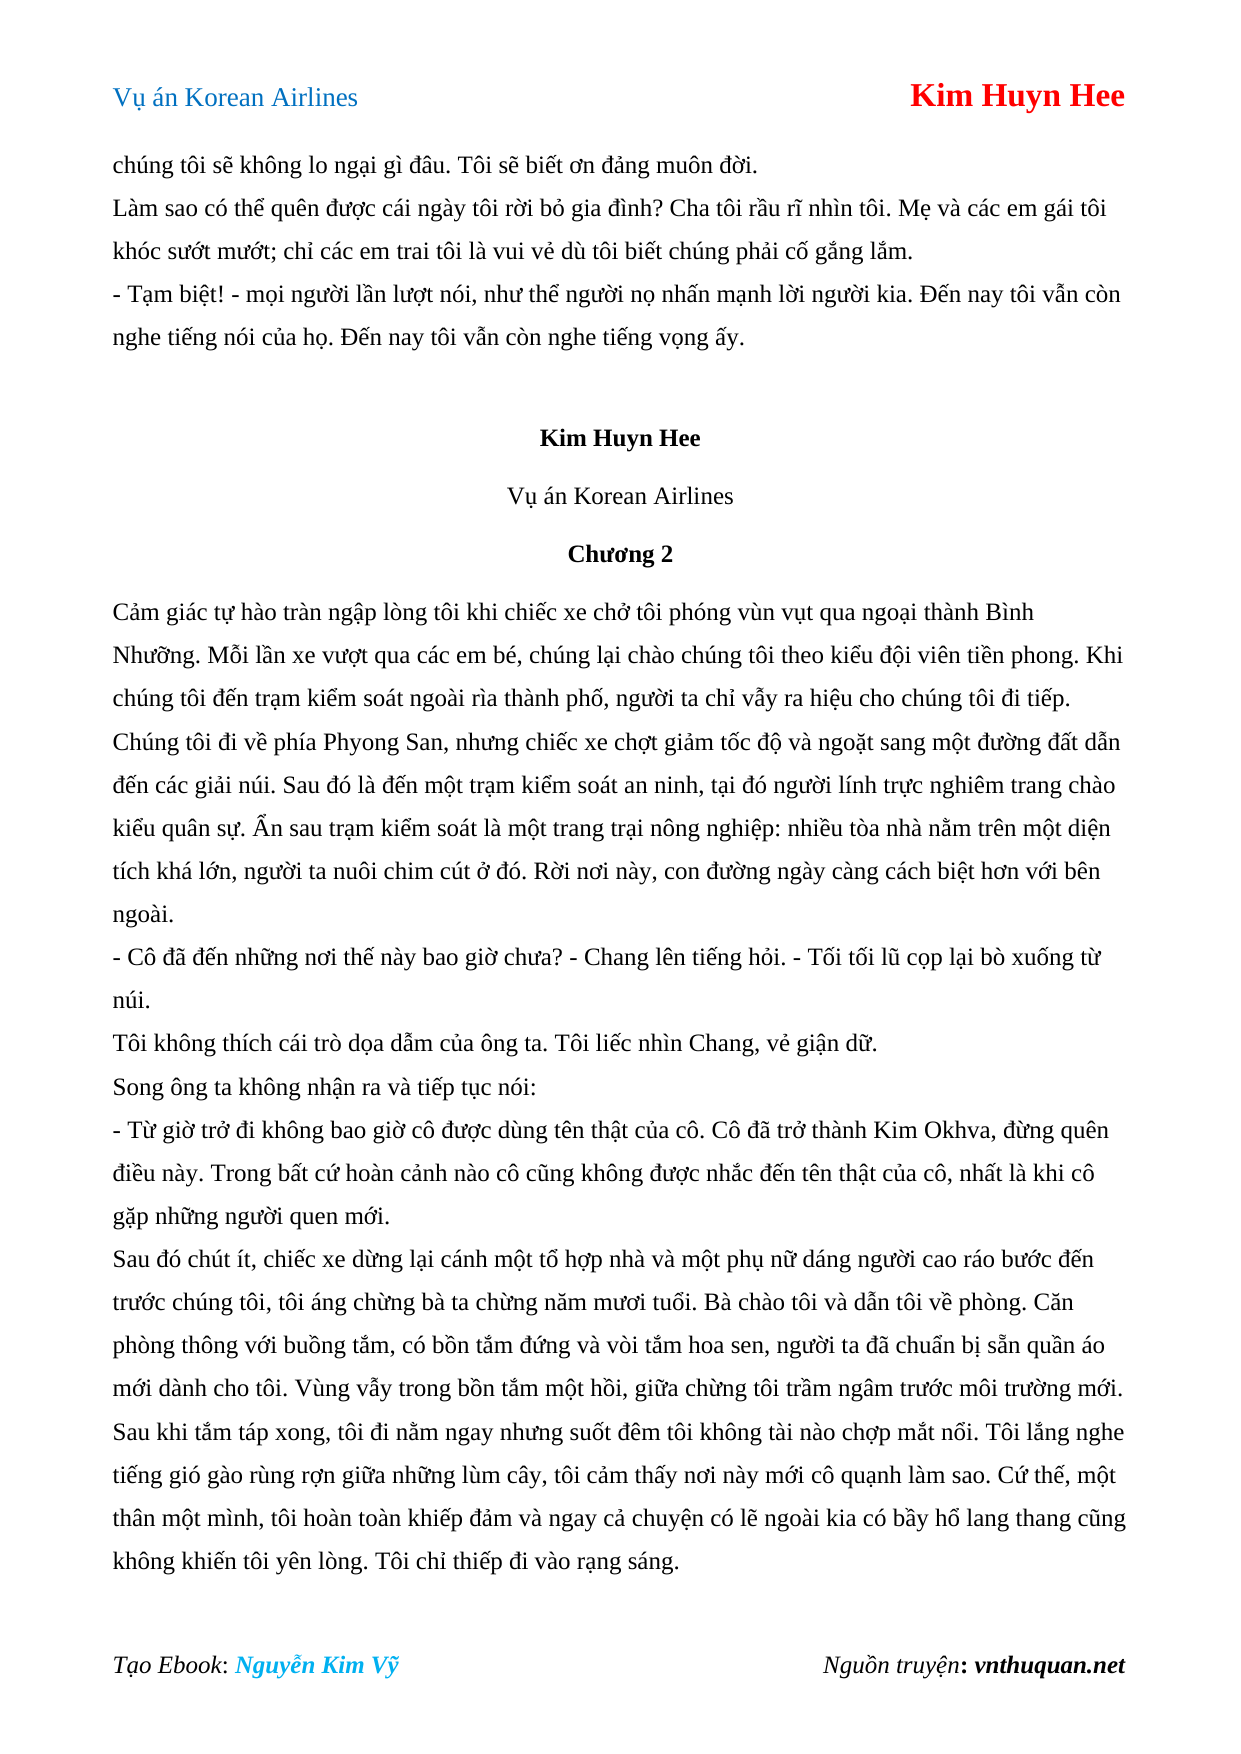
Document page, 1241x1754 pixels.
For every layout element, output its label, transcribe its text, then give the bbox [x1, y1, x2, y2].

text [112, 597, 1128, 1575]
text Vụ án Korean Airlines [112, 481, 1128, 510]
text Chương 2 [112, 539, 1128, 568]
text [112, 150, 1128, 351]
text Kim Huyn Hee [112, 423, 1128, 452]
